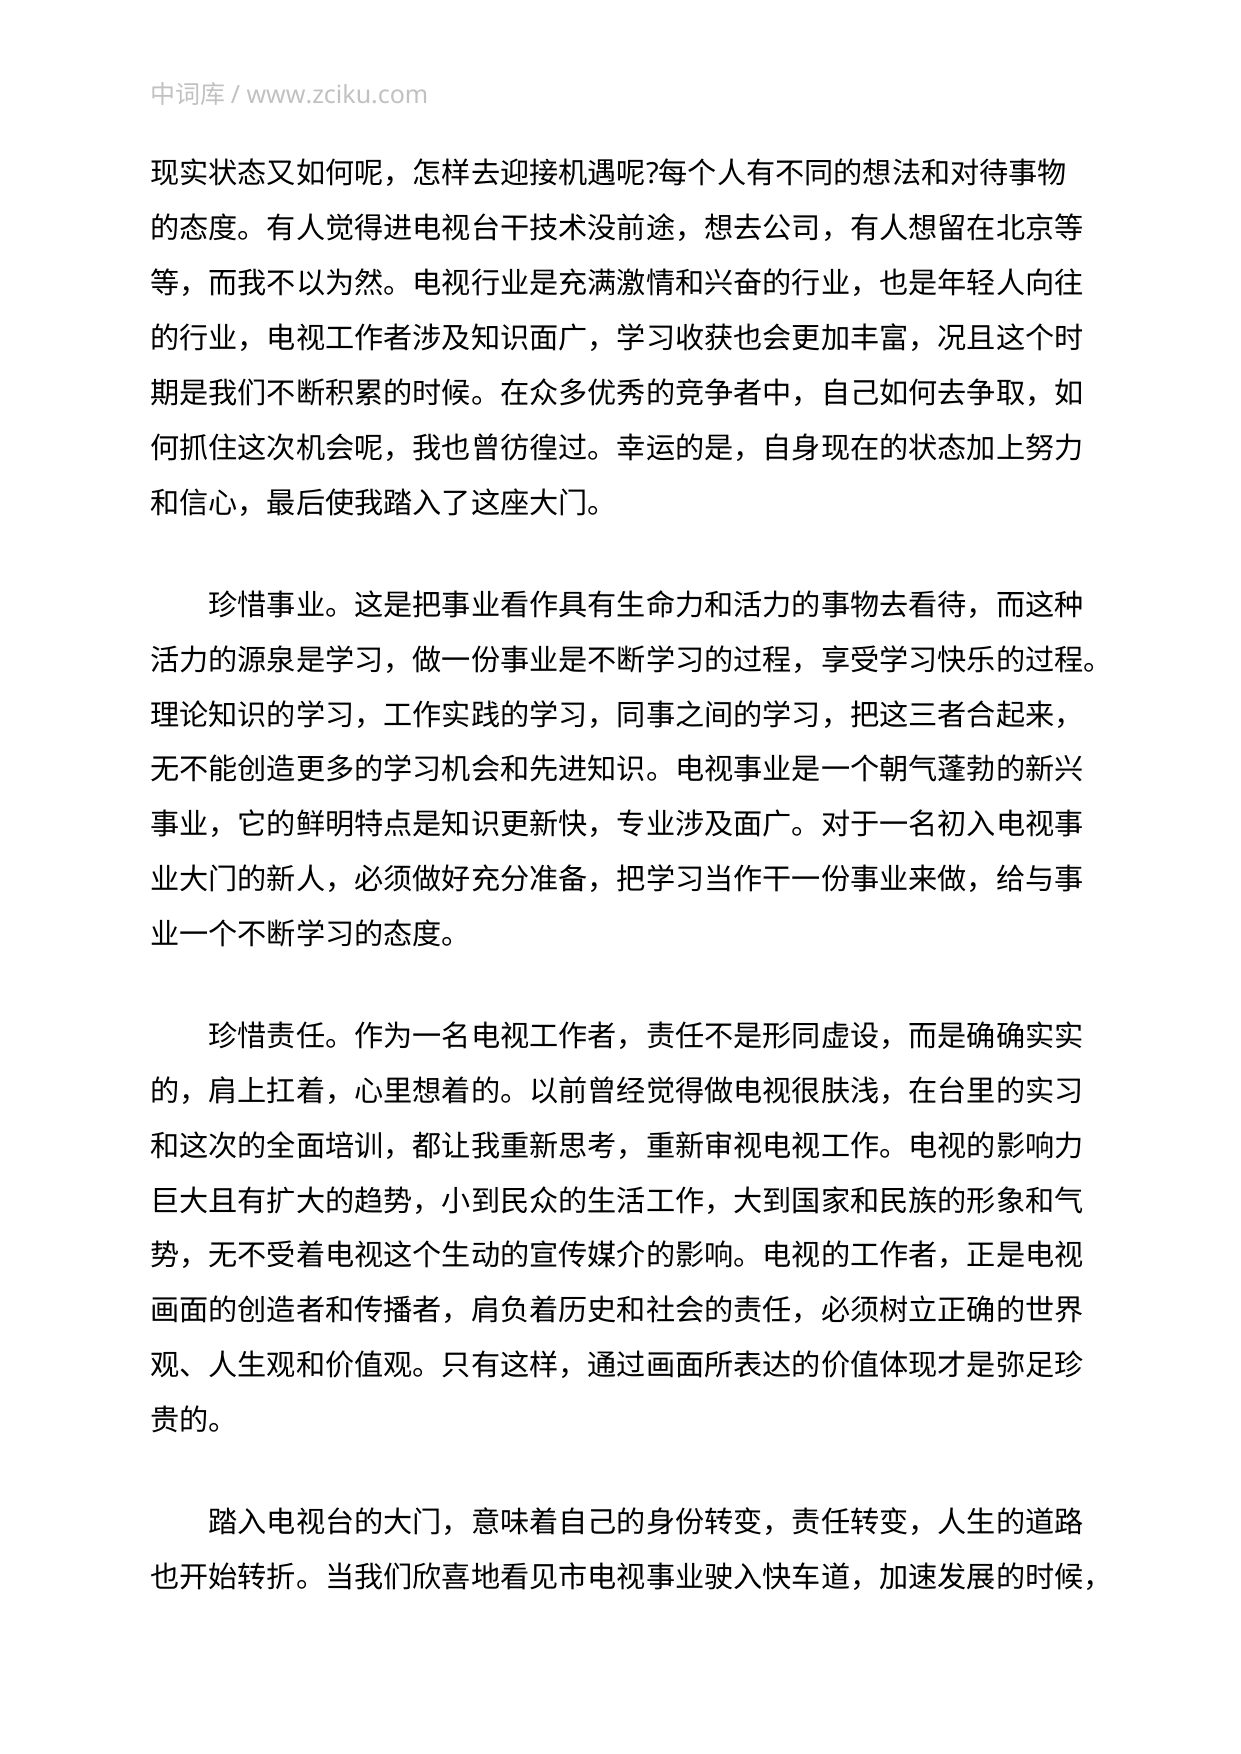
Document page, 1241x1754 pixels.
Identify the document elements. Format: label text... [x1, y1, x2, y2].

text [150, 150, 1090, 522]
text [150, 1498, 1090, 1596]
text 珍惜责任。作为一名电视工作者，责任不是形同虚设，而是确确实实的，肩上扛着，心里想着的。以前曾经觉得做电视很肤浅，在台里的实习和这次的全面培训，都让我重新思考，重新审视电视工作。电视的影响力巨大且有扩大的趋势，小到民众的生活工作，大到国家和民族的形象和气势，无不受着电视这个生动的宣传媒介的影响。电视的工作者，正是电视画面的创造者和传播者，肩负着历史和社会的责任，必须树立正确的世界观、人生观和价值观。只有这样，通过画面所表达的价值体现才是弥足珍贵的。 [150, 1012, 1090, 1439]
text 珍惜事业。这是把事业看作具有生命力和活力的事物去看待，而这种活力的源泉是学习，做一份事业是不断学习的过程，享受学习快乐的过程。理论知识的学习，工作实践的学习，同事之间的学习，把这三者合起来，无不能创造更多的学习机会和先进知识。电视事业是一个朝气蓬勃的新兴事业，它的鲜明特点是知识更新快，专业涉及面广。对于一名初入电视事业大门的新人，必须做好充分准备，把学习当作干一份事业来做，给与事业一个不断学习的态度。 [150, 581, 1090, 953]
